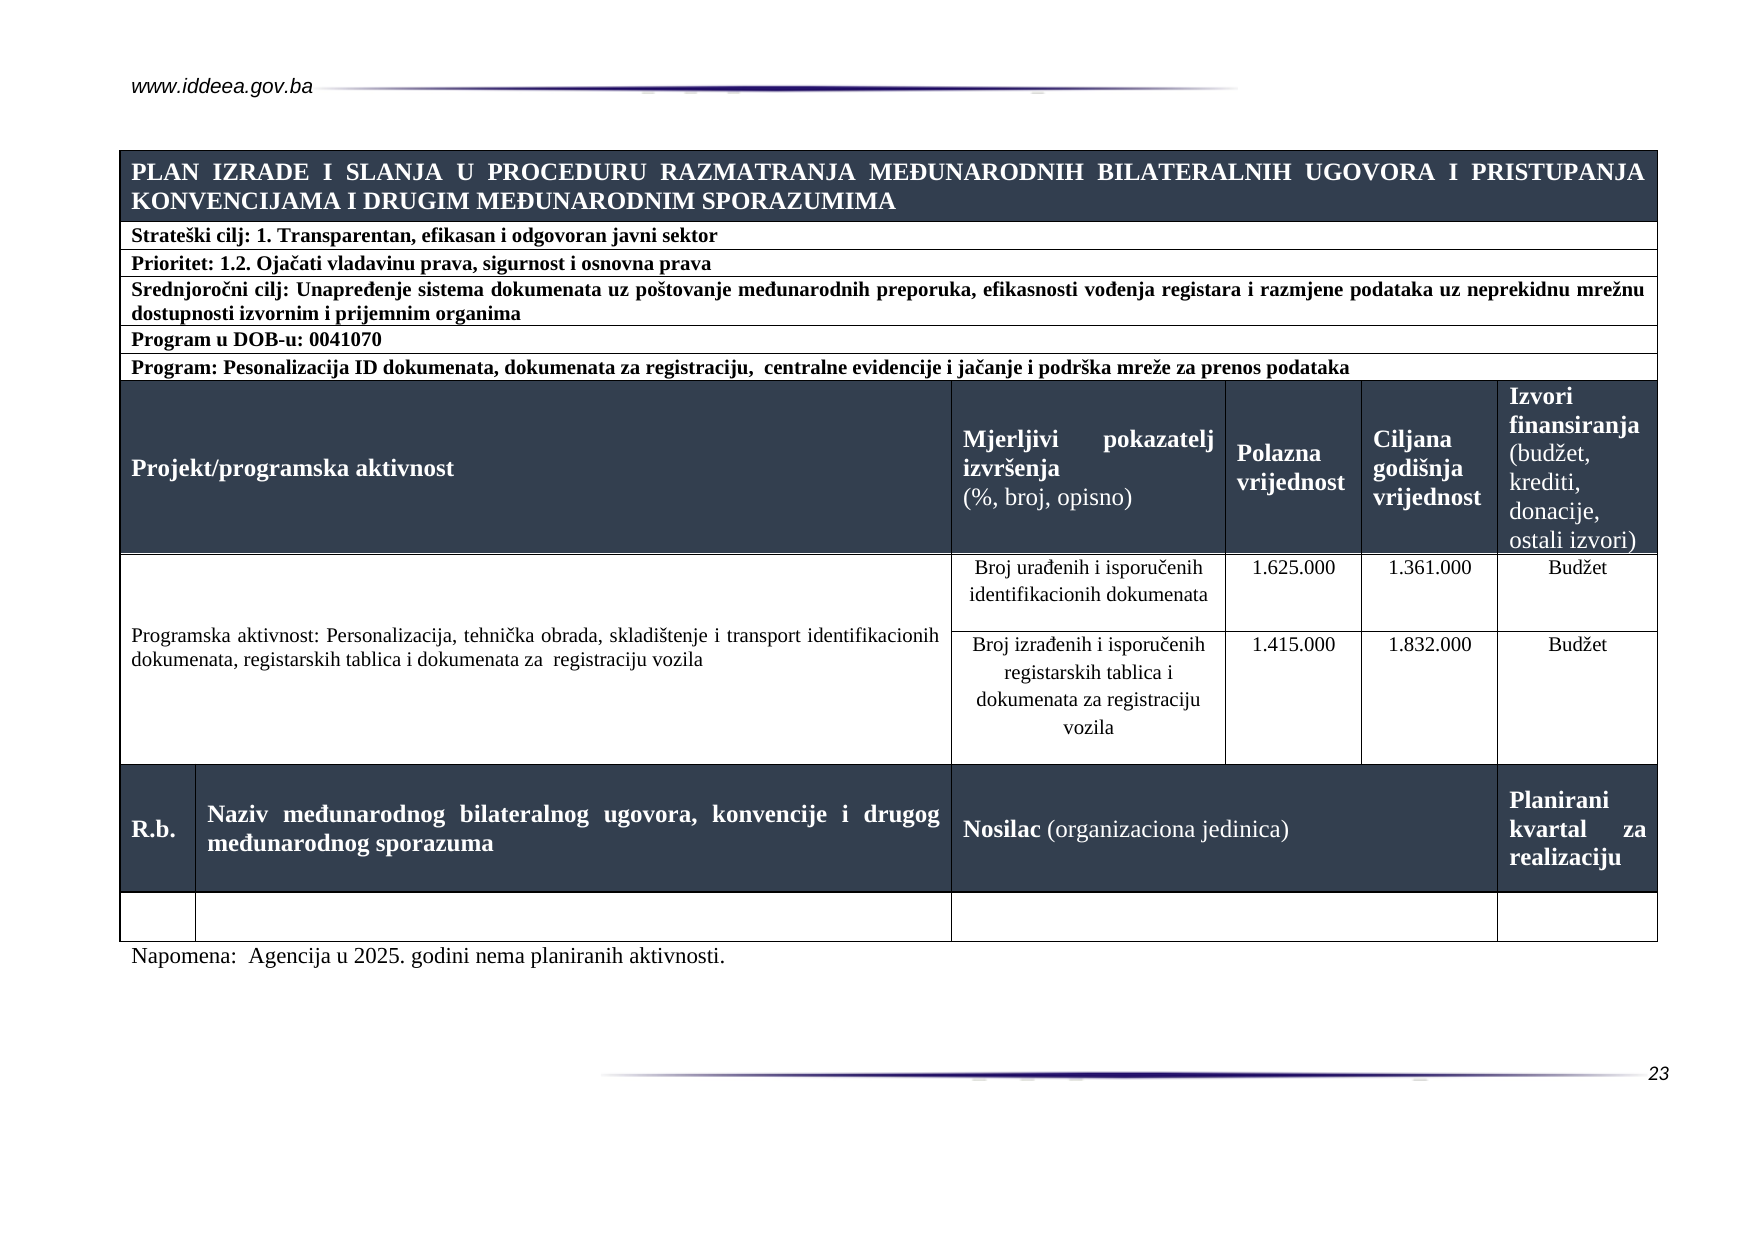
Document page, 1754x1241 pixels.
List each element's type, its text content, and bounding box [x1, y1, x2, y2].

table_cell 1.625.000 [1226, 555, 1361, 631]
table_header PLAN IZRADE I SLANJA U PROCEDURU RAZMATRANJA MEĐUNARODNIH BILATERALNIH UGOVORA I PRISTUPANJA KONVENCIJAMA I DRUGIM MEĐUNARODNIM SPORAZUMIMA [121, 151, 1657, 221]
table_cell [952, 893, 1497, 941]
table_cell [196, 893, 951, 941]
picture [313, 80, 1238, 94]
text Napomena: Agencija u 2025. godini nema planiranih aktivnosti. [131, 942, 1669, 968]
table_cell Ciljana godišnja vrijednost [1362, 381, 1497, 553]
table_cell Budžet [1498, 632, 1657, 763]
picture [600, 1066, 1648, 1081]
table_cell [121, 893, 195, 941]
table_cell [1498, 893, 1657, 941]
table_cell Program u DOB-u: 0041070 [121, 326, 1657, 353]
table_cell Strateški cilj: 1. Transparentan, efikasan i odgovoran javni sektor [121, 222, 1657, 249]
table_cell 1.832.000 [1362, 632, 1497, 763]
table_cell Programska aktivnost: Personalizacija, tehnička obrada, skladištenje i transport identifikacionih dokumenata, registarskih tablica i dokumenata za registraciju vozila [121, 555, 951, 763]
table_cell Budžet [1498, 555, 1657, 631]
table_cell 1.415.000 [1226, 632, 1361, 763]
table_cell R.b. [121, 765, 195, 891]
table_cell Naziv međunarodnog bilateralnog ugovora, konvencije i drugog međunarodnog sporazuma [196, 765, 951, 891]
table_cell Polazna vrijednost [1226, 381, 1361, 553]
table_cell Nosilac (organizaciona jedinica) [952, 765, 1497, 891]
table_cell Program: Pesonalizacija ID dokumenata, dokumenata za registraciju, centralne evidencije i jačanje i podrška mreže za prenos podataka [121, 354, 1657, 380]
table_cell Srednjoročni cilj: Unapređenje sistema dokumenata uz poštovanje međunarodnih preporuka, efikasnosti vođenja registara i razmjene podataka uz neprekidnu mrežnu dostupnosti izvornim i prijemnim organima [121, 277, 1657, 325]
table_cell 1.361.000 [1362, 555, 1497, 631]
table_cell Izvori finansiranja (budžet, krediti, donacije, ostali izvori) [1498, 381, 1657, 553]
table_cell Mjerljivi pokazatelj izvršenja (%, broj, opisno) [952, 381, 1225, 553]
table_cell Prioritet: 1.2. Ojačati vladavinu prava, sigurnost i osnovna prava [121, 250, 1657, 276]
table_cell Broj urađenih i isporučenih identifikacionih dokumenata [952, 555, 1225, 631]
table_cell Broj izrađenih i isporučenih registarskih tablica i dokumenata za registraciju vozila [952, 632, 1225, 763]
table_cell Projekt/programska aktivnost [121, 381, 951, 553]
table_cell Planirani kvartal za realizaciju [1498, 765, 1657, 891]
